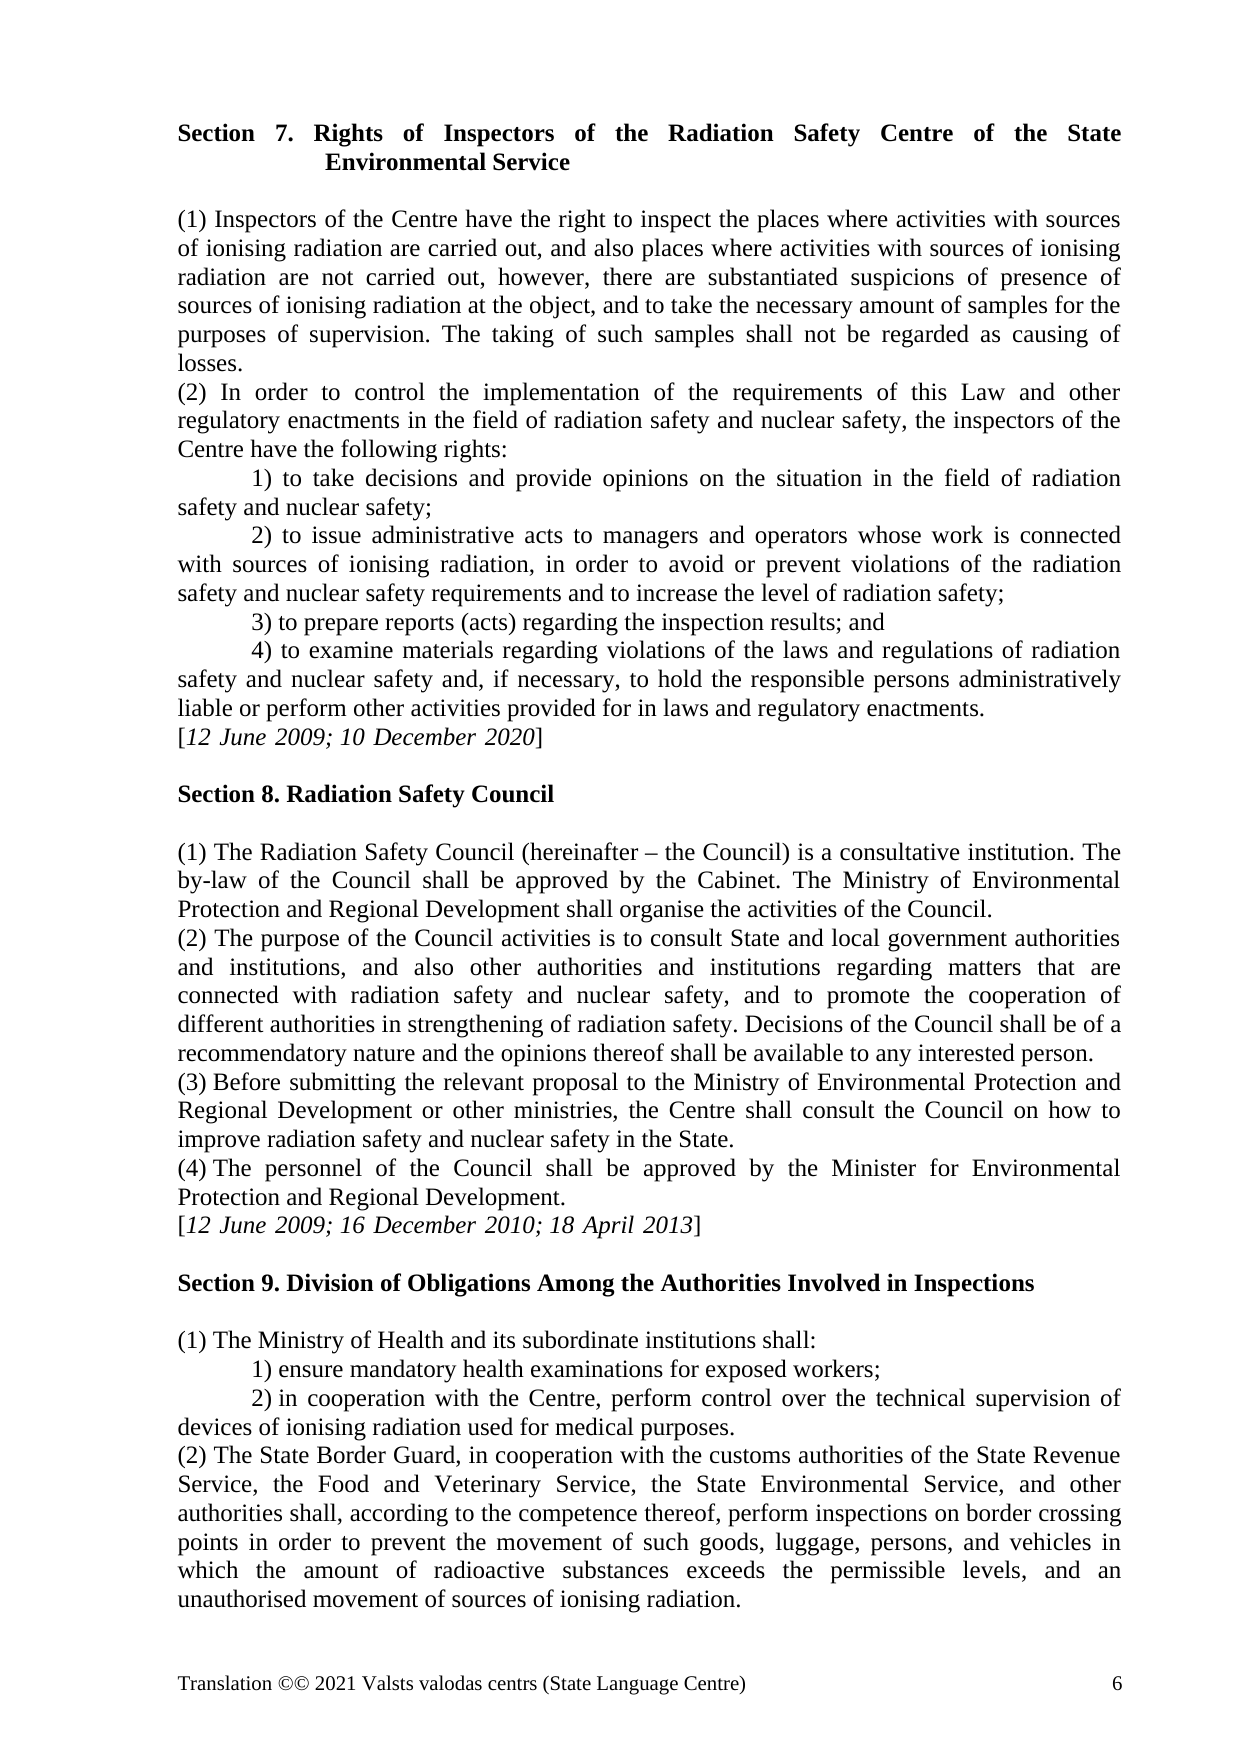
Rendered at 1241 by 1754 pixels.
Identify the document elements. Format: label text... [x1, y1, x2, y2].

text Section 9. Division of Obligations Among the Authorities Involved in Inspections [177, 1268, 1122, 1297]
text (3) Before submitting the relevant proposal to the Ministry of Environmental Protection and Regional Development or other ministries, the Centre shall consult the Council on how to improve radiation safety and nuclear safety in the State. [177, 1067, 1122, 1153]
text (1) The Ministry of Health and its subordinate institutions shall: [177, 1326, 1122, 1354]
text (1) The Radiation Safety Council (hereinafter – the Council) is a consultative institution. The by-law of the Council shall be approved by the Cabinet. The Ministry of Environmental Protection and Regional Development shall organise the activities of the Council. [177, 837, 1122, 923]
text [12 June 2009; 16 December 2010; 18 April 2013] [177, 1211, 1122, 1239]
text 2) to issue administrative acts to managers and operators whose work is connected with sources of ionising radiation, in order to avoid or prevent violations of the radiation safety and nuclear safety requirements and to increase the level of radiation safety; [177, 521, 1122, 607]
text 3) to prepare reports (acts) regarding the inspection results; and [177, 607, 1122, 636]
text 4) to examine materials regarding violations of the laws and regulations of radiation safety and nuclear safety and, if necessary, to hold the responsible persons administratively liable or perform other activities provided for in laws and regulatory enactments. [177, 636, 1122, 722]
text 1) to take decisions and provide opinions on the situation in the field of radiation safety and nuclear safety; [177, 463, 1122, 521]
text 2) in cooperation with the Centre, perform control over the technical supervision of devices of ionising radiation used for medical purposes. [177, 1383, 1122, 1441]
text Section 7. Rights of Inspectors of the Radiation Safety Centre of the State Environmental Service [177, 118, 1122, 176]
text 1) ensure mandatory health examinations for exposed workers; [177, 1354, 1122, 1383]
text (2) In order to control the implementation of the requirements of this Law and other regulatory enactments in the field of radiation safety and nuclear safety, the inspectors of the Centre have the following rights: [177, 377, 1122, 463]
text [12 June 2009; 10 December 2020] [177, 722, 1122, 751]
text (4) The personnel of the Council shall be approved by the Minister for Environmental Protection and Regional Development. [177, 1153, 1122, 1211]
text (2) The State Border Guard, in cooperation with the customs authorities of the State Revenue Service, the Food and Veterinary Service, the State Environmental Service, and other authorities shall, according to the competence thereof, perform inspections on border crossing points in order to prevent the movement of such goods, luggage, persons, and vehicles in which the amount of radioactive substances exceeds the permissible levels, and an unauthorised movement of sources of ionising radiation. [177, 1441, 1122, 1613]
text (1) Inspectors of the Centre have the right to inspect the places where activities with sources of ionising radiation are carried out, and also places where activities with sources of ionising radiation are not carried out, however, there are substantiated suspicions of presence of sources of ionising radiation at the object, and to take the necessary amount of samples for the purposes of supervision. The taking of such samples shall not be regarded as causing of losses. [177, 204, 1122, 377]
text Section 8. Radiation Safety Council [177, 779, 1122, 808]
text (2) The purpose of the Council activities is to consult State and local government authorities and institutions, and also other authorities and institutions regarding matters that are connected with radiation safety and nuclear safety, and to promote the cooperation of different authorities in strengthening of radiation safety. Decisions of the Council shall be of a recommendatory nature and the opinions thereof shall be available to any interested person. [177, 923, 1122, 1067]
